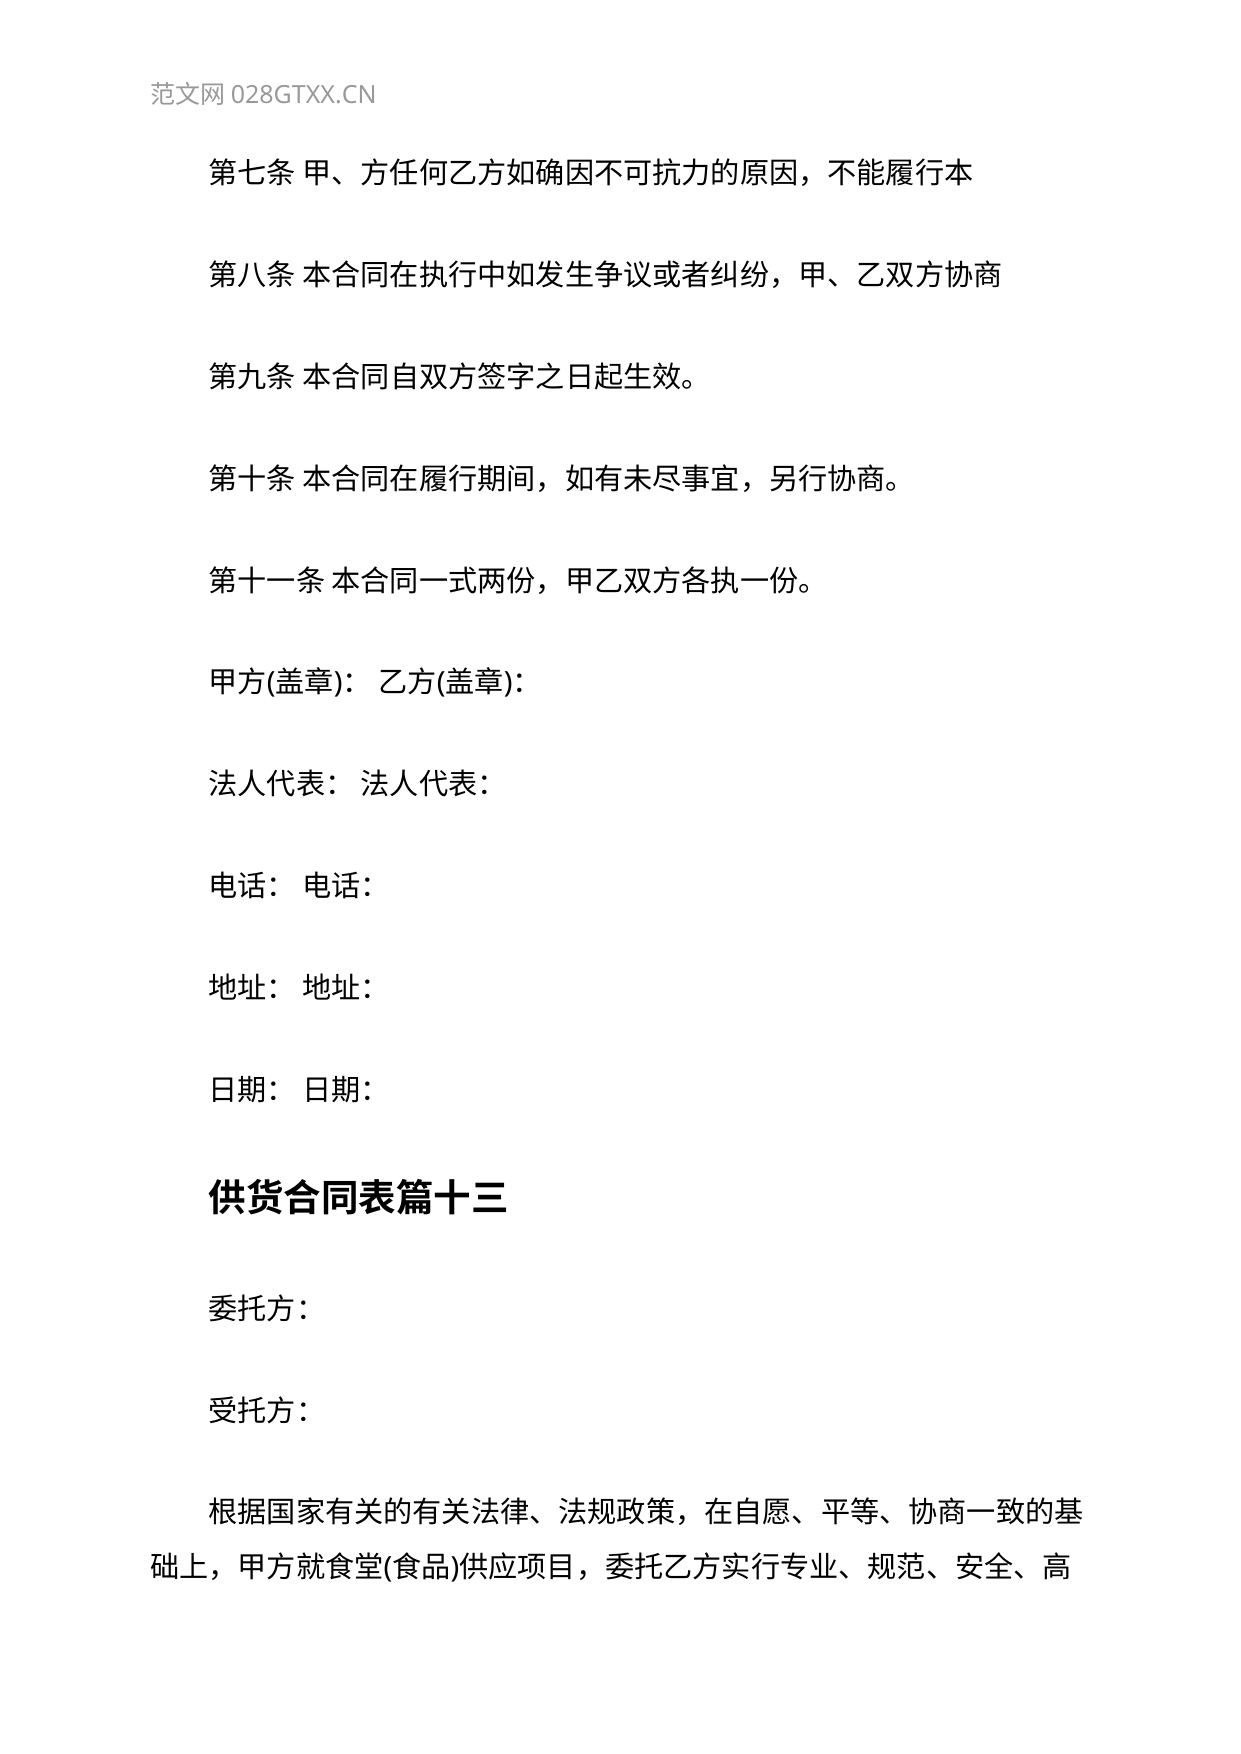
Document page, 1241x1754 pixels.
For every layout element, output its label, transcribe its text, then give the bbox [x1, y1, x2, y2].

text 日期： 日期： [150, 1066, 1090, 1108]
text 受托方： [150, 1387, 1090, 1429]
text 第九条 本合同自双方签字之日起生效。 [150, 353, 1090, 396]
text 地址： 地址： [150, 964, 1090, 1007]
text 委托方： [150, 1285, 1090, 1328]
text 法人代表： 法人代表： [150, 761, 1090, 803]
text 电话： 电话： [150, 863, 1090, 905]
text 甲方(盖章)： 乙方(盖章)： [150, 659, 1090, 701]
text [150, 1489, 1090, 1586]
text 第八条 本合同在执行中如发生争议或者纠纷，甲、乙双方协商 [150, 252, 1090, 294]
text 第十一条 本合同一式两份，甲乙双方各执一份。 [150, 557, 1090, 599]
text 第十条 本合同在履行期间，如有未尽事宜，另行协商。 [150, 455, 1090, 498]
text 供货合同表篇十三 [150, 1168, 1090, 1222]
text 第七条 甲、方任何乙方如确因不可抗力的原因，不能履行本 [150, 150, 1090, 192]
